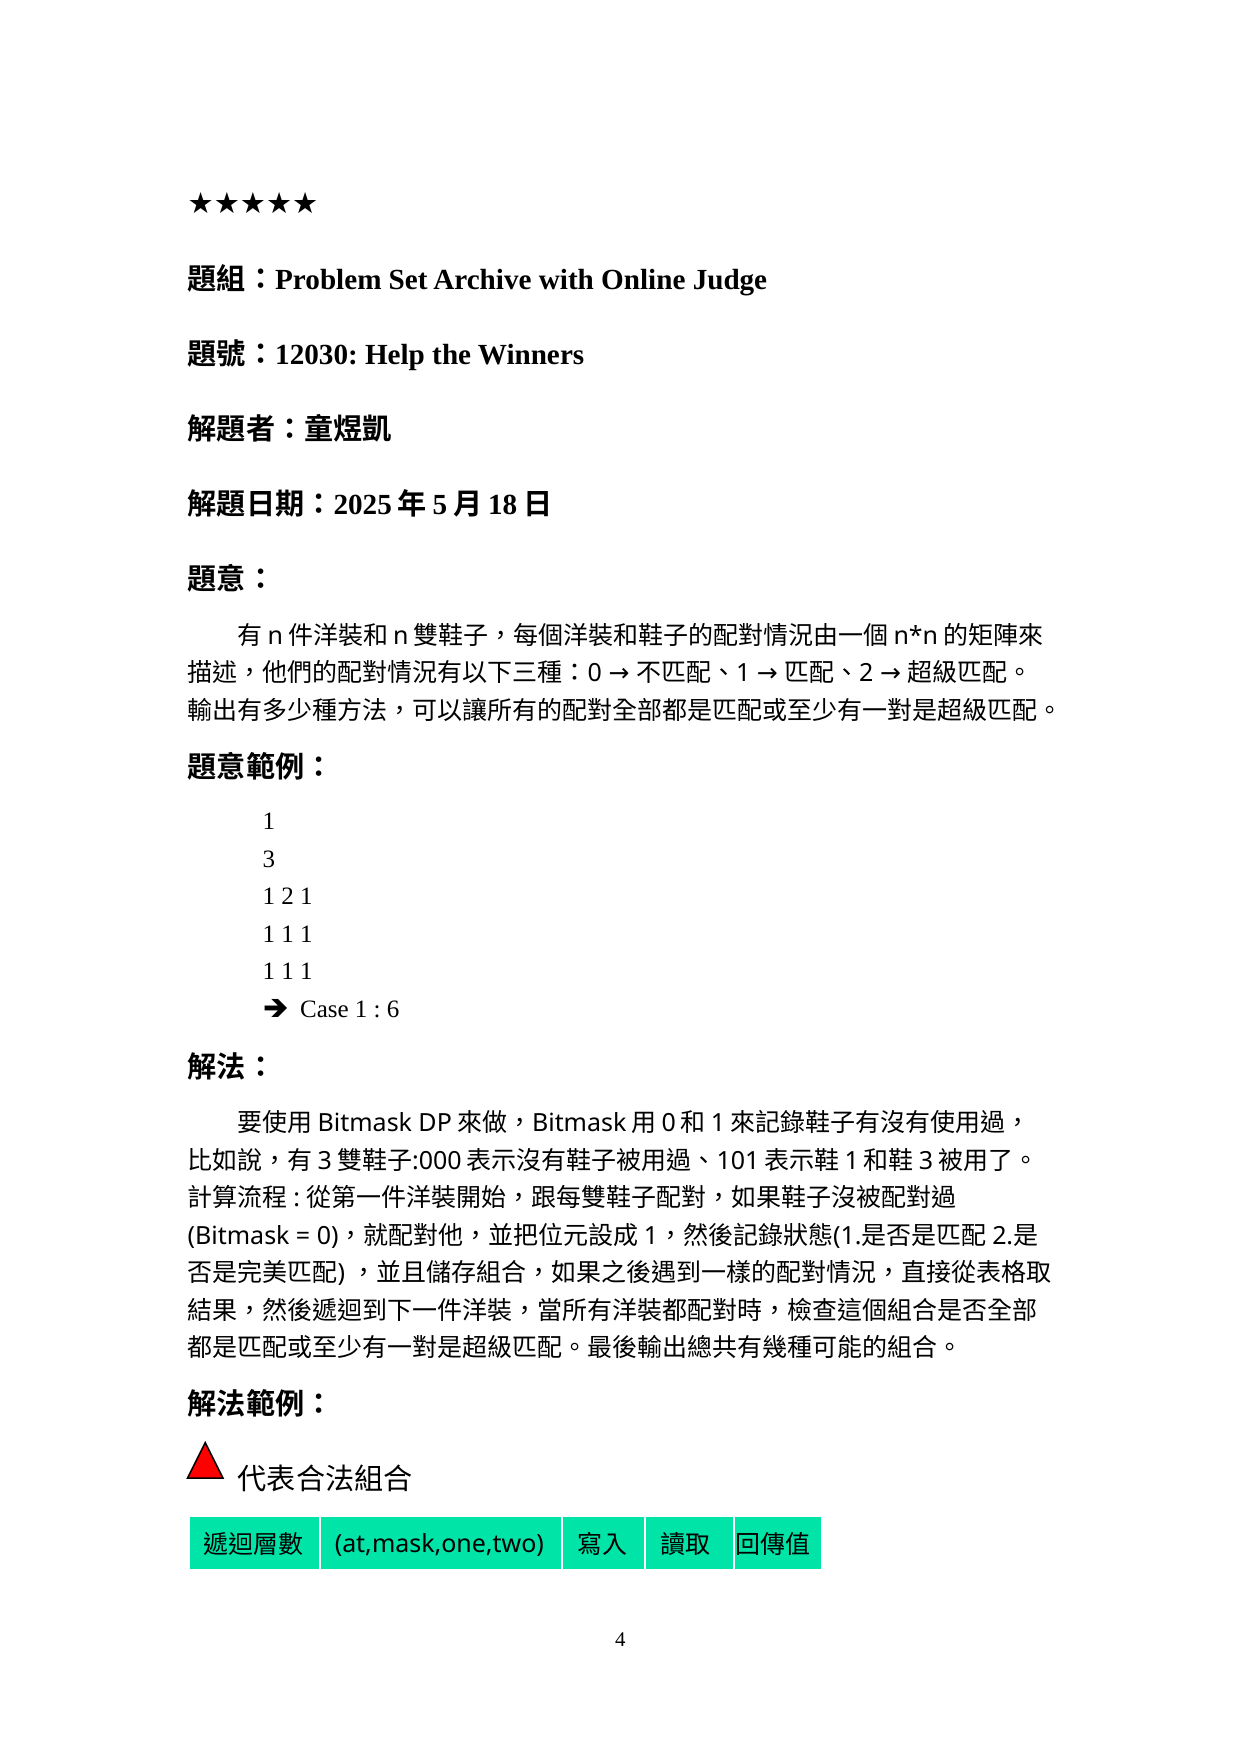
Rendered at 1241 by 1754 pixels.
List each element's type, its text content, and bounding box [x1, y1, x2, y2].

text 3 [211, 839, 1053, 877]
text 解法： [187, 1027, 1053, 1102]
text 題號：12030: Help the Winners [187, 314, 1053, 389]
text 1 1 1 [211, 952, 1053, 989]
text 1 2 1 [211, 877, 1053, 914]
table_header 遞迴層數 [190, 1517, 319, 1569]
text 代表合法組合 [187, 1439, 1053, 1514]
text 題意： [187, 539, 1053, 614]
table_header (at,mask,one,two) [321, 1517, 561, 1569]
table_header 讀取 [646, 1517, 733, 1569]
text 1 1 1 [211, 914, 1053, 952]
table_header 寫入 [563, 1517, 644, 1569]
text 要使用Bitmask DP來做，Bitmask用0和1來記錄鞋子有沒有使用過，比如說，有3雙鞋子:000表示沒有鞋子被用過、101表示鞋1和鞋3被用了。計算流程 : 從第一件洋裝開始，跟每雙鞋子配對，如果鞋子沒被配對過(Bitmask = 0)，就配對他，並把位元設成1，然後記錄狀態(1.是否是匹配 2.是否是完美匹配) ，並且儲存組合，如果之後遇到一樣的配對情況，直接從表格取結果，然後遞迴到下一件洋裝，當所有洋裝都配對時，檢查這個組合是否全部都是匹配或至少有一對是超級匹配。最後輸出總共有幾種可能的組合。 [187, 1102, 1053, 1364]
text 解題者：童煜凱 [187, 389, 1053, 464]
text 解題日期：2025年5月18日 [187, 464, 1053, 539]
table_header 回傳值 [735, 1517, 821, 1569]
text 1 [262, 802, 1053, 839]
text 題意範例： [187, 727, 1053, 802]
text ★★★★★ [187, 164, 1053, 239]
text 題組：Problem Set Archive with Online Judge [187, 239, 1053, 314]
text 有n件洋裝和n雙鞋子，每個洋裝和鞋子的配對情況由一個n*n的矩陣來描述，他們的配對情況有以下三種：0 → 不匹配、1 → 匹配、2 → 超級匹配。輸出有多少種方法，可以讓所有的配對全部都是匹配或至少有一對是超級匹配。 [187, 614, 1053, 727]
text 解法範例： [187, 1364, 1053, 1439]
text Case 1 : 6 [211, 989, 1053, 1027]
